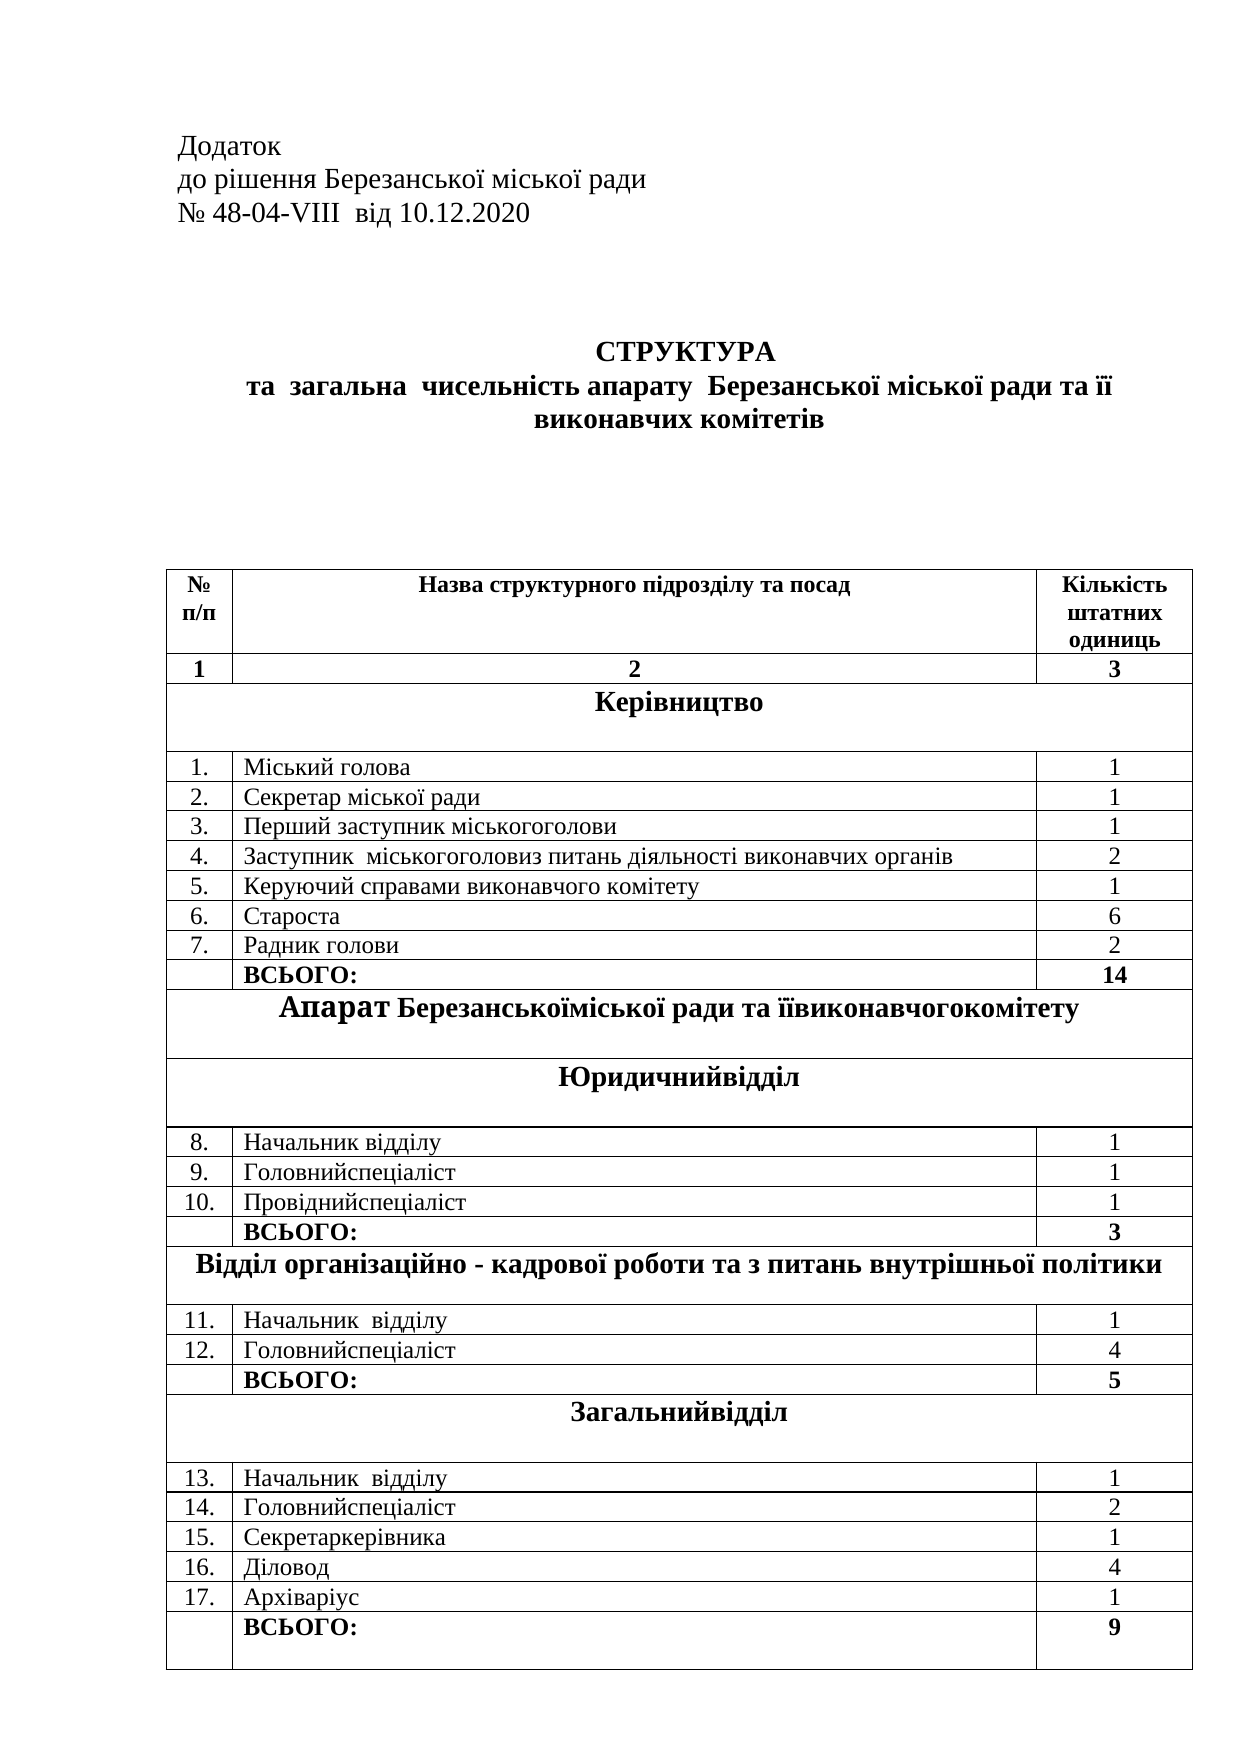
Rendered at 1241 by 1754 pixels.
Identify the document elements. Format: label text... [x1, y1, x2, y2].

table_cell 1 [1037, 871, 1192, 900]
table_cell [167, 960, 232, 989]
table_cell 4 [1037, 1552, 1192, 1581]
table_cell Загальнийвідділ [167, 1395, 1192, 1462]
table_cell 2 [1037, 1493, 1192, 1521]
table_cell 5 [1037, 1365, 1192, 1393]
table_cell 6. [167, 901, 232, 929]
table_cell Перший заступник міськогоголови [233, 811, 1036, 840]
table_cell 1. [167, 752, 232, 781]
table_cell 6 [1037, 901, 1192, 929]
table_cell 9. [167, 1157, 232, 1186]
table_cell 2 [1037, 931, 1192, 959]
table_cell Провіднийспеціаліст [233, 1187, 1036, 1216]
table_cell Начальник відділу [233, 1128, 1036, 1156]
text № 48-04-VIII від 10.12.2020 [177, 195, 1181, 228]
table_cell Начальник відділу [233, 1463, 1036, 1491]
table_cell Радник голови [233, 931, 1036, 959]
table_cell 2 [1037, 841, 1192, 870]
table_cell 14 [1037, 960, 1192, 989]
table_cell Керівництво [167, 684, 1192, 751]
table_cell 1 [1037, 1463, 1192, 1491]
table_cell 8. [167, 1128, 232, 1156]
table_cell Головнийспеціаліст [233, 1157, 1036, 1186]
table_cell Староста [233, 901, 1036, 929]
table_cell ВСЬОГО: [233, 1612, 1036, 1669]
text до рішення Березанської міської ради [177, 161, 1181, 195]
table_cell 13. [167, 1463, 232, 1491]
table_cell Архіваріус [233, 1582, 1036, 1611]
table_cell 1 [1037, 752, 1192, 781]
table_cell [167, 1217, 232, 1246]
table_cell 1 [1037, 1128, 1192, 1156]
table_cell 3 [1037, 654, 1192, 683]
table_cell [167, 1365, 232, 1393]
table_cell 17. [167, 1582, 232, 1611]
table_cell 3 [1037, 1217, 1192, 1246]
table_cell 3. [167, 811, 232, 840]
table_cell 15. [167, 1522, 232, 1551]
table_cell Відділ організаційно - кадрової роботи та з питань внутрішньої політики [167, 1247, 1192, 1304]
table_cell ВСЬОГО: [233, 960, 1036, 989]
table_cell Керуючий справами виконавчого комітету [233, 871, 1036, 900]
table_cell Апарат Березанськоїміської ради та їївиконавчогокомітету [167, 990, 1192, 1058]
text СТРУКТУРА та загальна чисельність апарату Березанської міської ради та її виконавчих комітетів [177, 334, 1181, 435]
text Додаток [177, 128, 1181, 161]
table_cell Секретаркерівника [233, 1522, 1036, 1551]
table_cell Діловод [233, 1552, 1036, 1581]
table_cell 16. [167, 1552, 232, 1581]
table_cell 1 [1037, 1305, 1192, 1334]
table_header № п/п [167, 570, 232, 653]
table_cell ВСЬОГО: [233, 1365, 1036, 1393]
table_cell 5. [167, 871, 232, 900]
table_cell Секретар міської ради [233, 782, 1036, 810]
table_cell 2. [167, 782, 232, 810]
table_cell 1 [1037, 1157, 1192, 1186]
table_cell 1 [1037, 782, 1192, 810]
table_cell 1 [1037, 1187, 1192, 1216]
table_cell Начальник відділу [233, 1305, 1036, 1334]
table_cell Юридичнийвідділ [167, 1059, 1192, 1126]
table_cell 4 [1037, 1335, 1192, 1364]
table_cell Головнийспеціаліст [233, 1493, 1036, 1521]
table_cell ВСЬОГО: [233, 1217, 1036, 1246]
table_cell Міський голова [233, 752, 1036, 781]
table_cell 14. [167, 1493, 232, 1521]
table_header Кількість штатних одиниць [1037, 570, 1192, 653]
table_cell 2 [233, 654, 1036, 683]
table_cell 12. [167, 1335, 232, 1364]
table_cell 1 [1037, 811, 1192, 840]
table_cell 10. [167, 1187, 232, 1216]
table_cell 1 [167, 654, 232, 683]
table_cell 1 [1037, 1582, 1192, 1611]
table_cell [167, 1612, 232, 1669]
table_header Назва структурного підрозділу та посад [233, 570, 1036, 653]
table_cell 1 [1037, 1522, 1192, 1551]
table_cell 9 [1037, 1612, 1192, 1669]
table_cell Головнийспеціаліст [233, 1335, 1036, 1364]
table_cell 11. [167, 1305, 232, 1334]
table_cell 7. [167, 931, 232, 959]
table_cell Заступник міськогоголовиз питань діяльності виконавчих органів [233, 841, 1036, 870]
table_cell 4. [167, 841, 232, 870]
